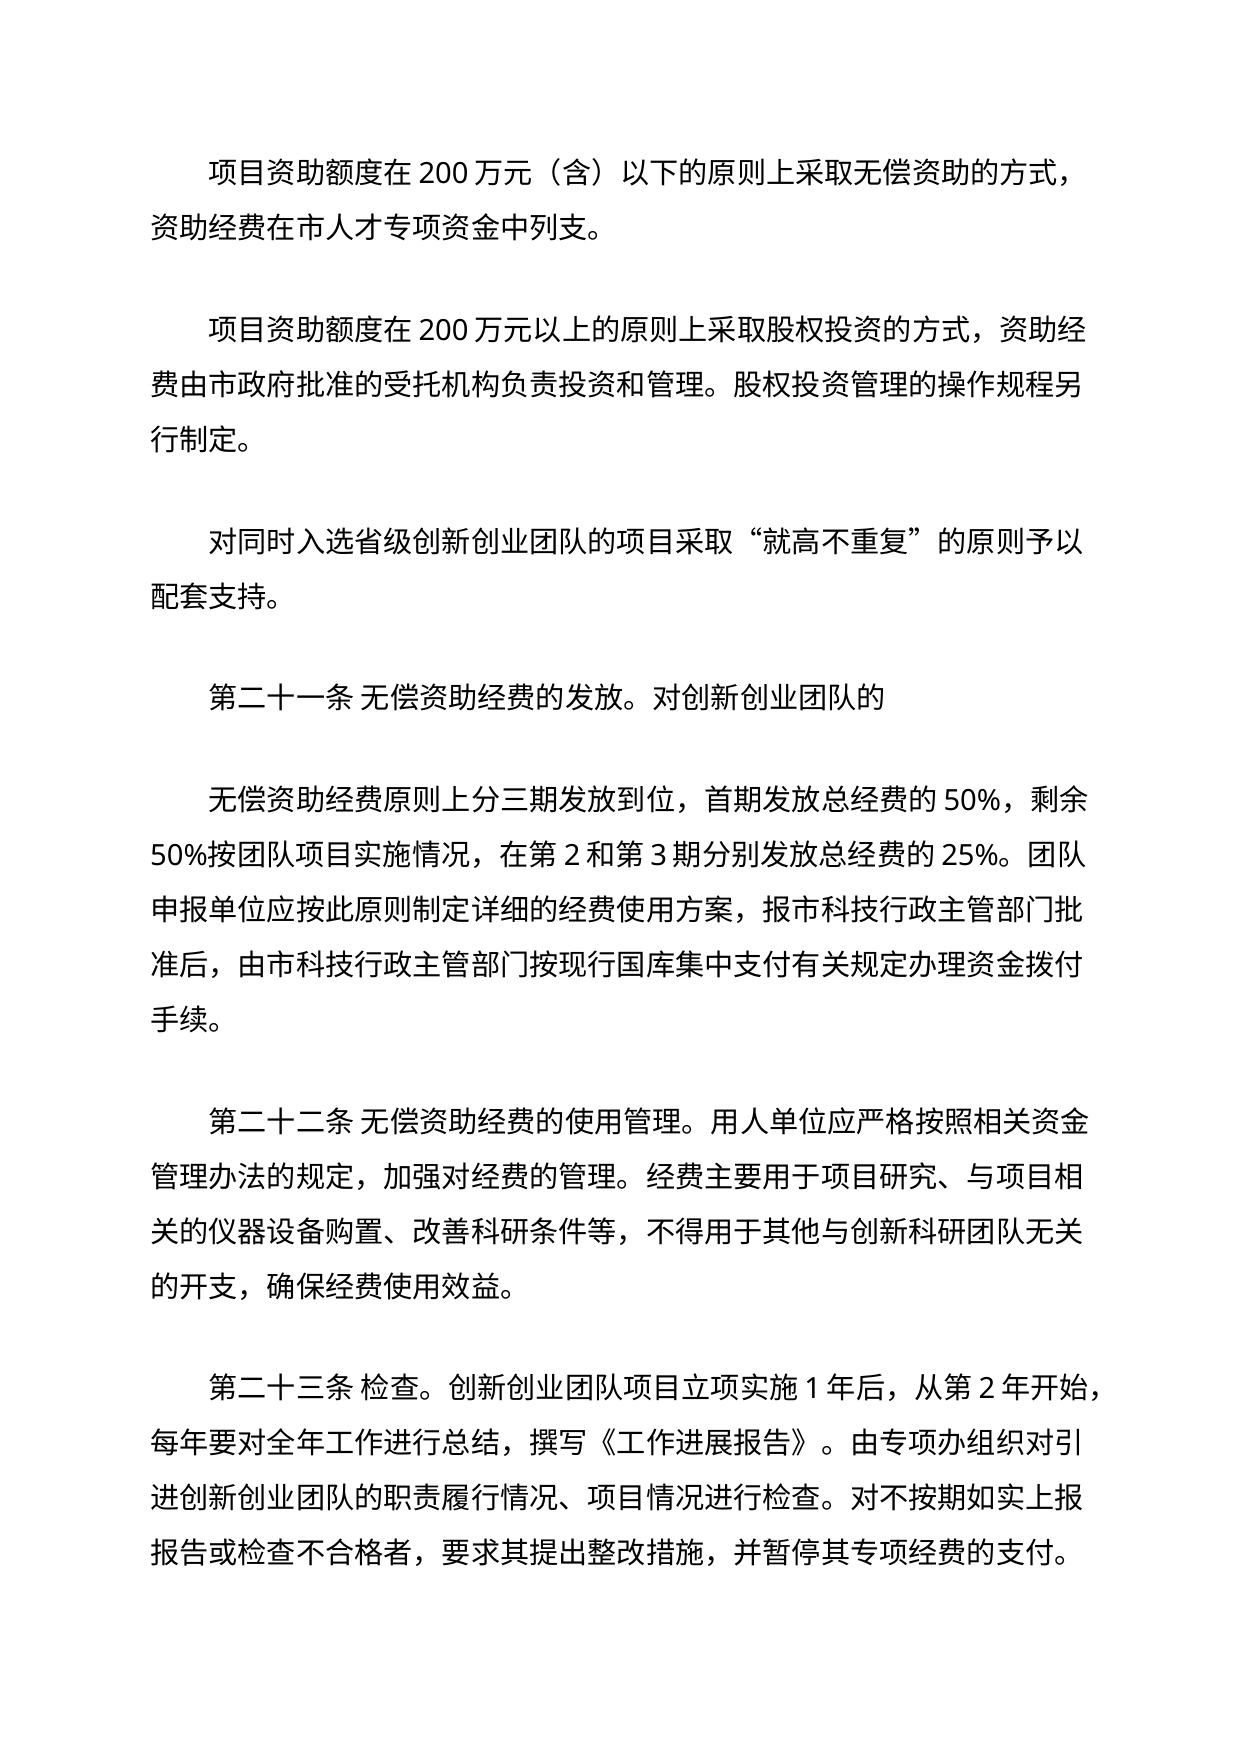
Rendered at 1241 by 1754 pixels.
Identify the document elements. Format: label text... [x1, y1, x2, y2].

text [150, 1365, 1090, 1572]
text 第二十二条 无偿资助经费的使用管理。用人单位应严格按照相关资金管理办法的规定，加强对经费的管理。经费主要用于项目研究、与项目相关的仪器设备购置、改善科研条件等，不得用于其他与创新科研团队无关的开支，确保经费使用效益。 [150, 1098, 1090, 1305]
text 项目资助额度在200万元以上的原则上采取股权投资的方式，资助经费由市政府批准的受托机构负责投资和管理。股权投资管理的操作规程另行制定。 [150, 307, 1090, 459]
text 项目资助额度在200万元（含）以下的原则上采取无偿资助的方式，资助经费在市人才专项资金中列支。 [150, 150, 1090, 247]
text 对同时入选省级创新创业团队的项目采取“就高不重复”的原则予以配套支持。 [150, 518, 1090, 616]
text 第二十一条 无偿资助经费的发放。对创新创业团队的 [150, 675, 1090, 717]
text 无偿资助经费原则上分三期发放到位，首期发放总经费的50%，剩余50%按团队项目实施情况，在第2和第3期分别发放总经费的25%。团队申报单位应按此原则制定详细的经费使用方案，报市科技行政主管部门批准后，由市科技行政主管部门按现行国库集中支付有关规定办理资金拨付手续。 [150, 777, 1090, 1039]
